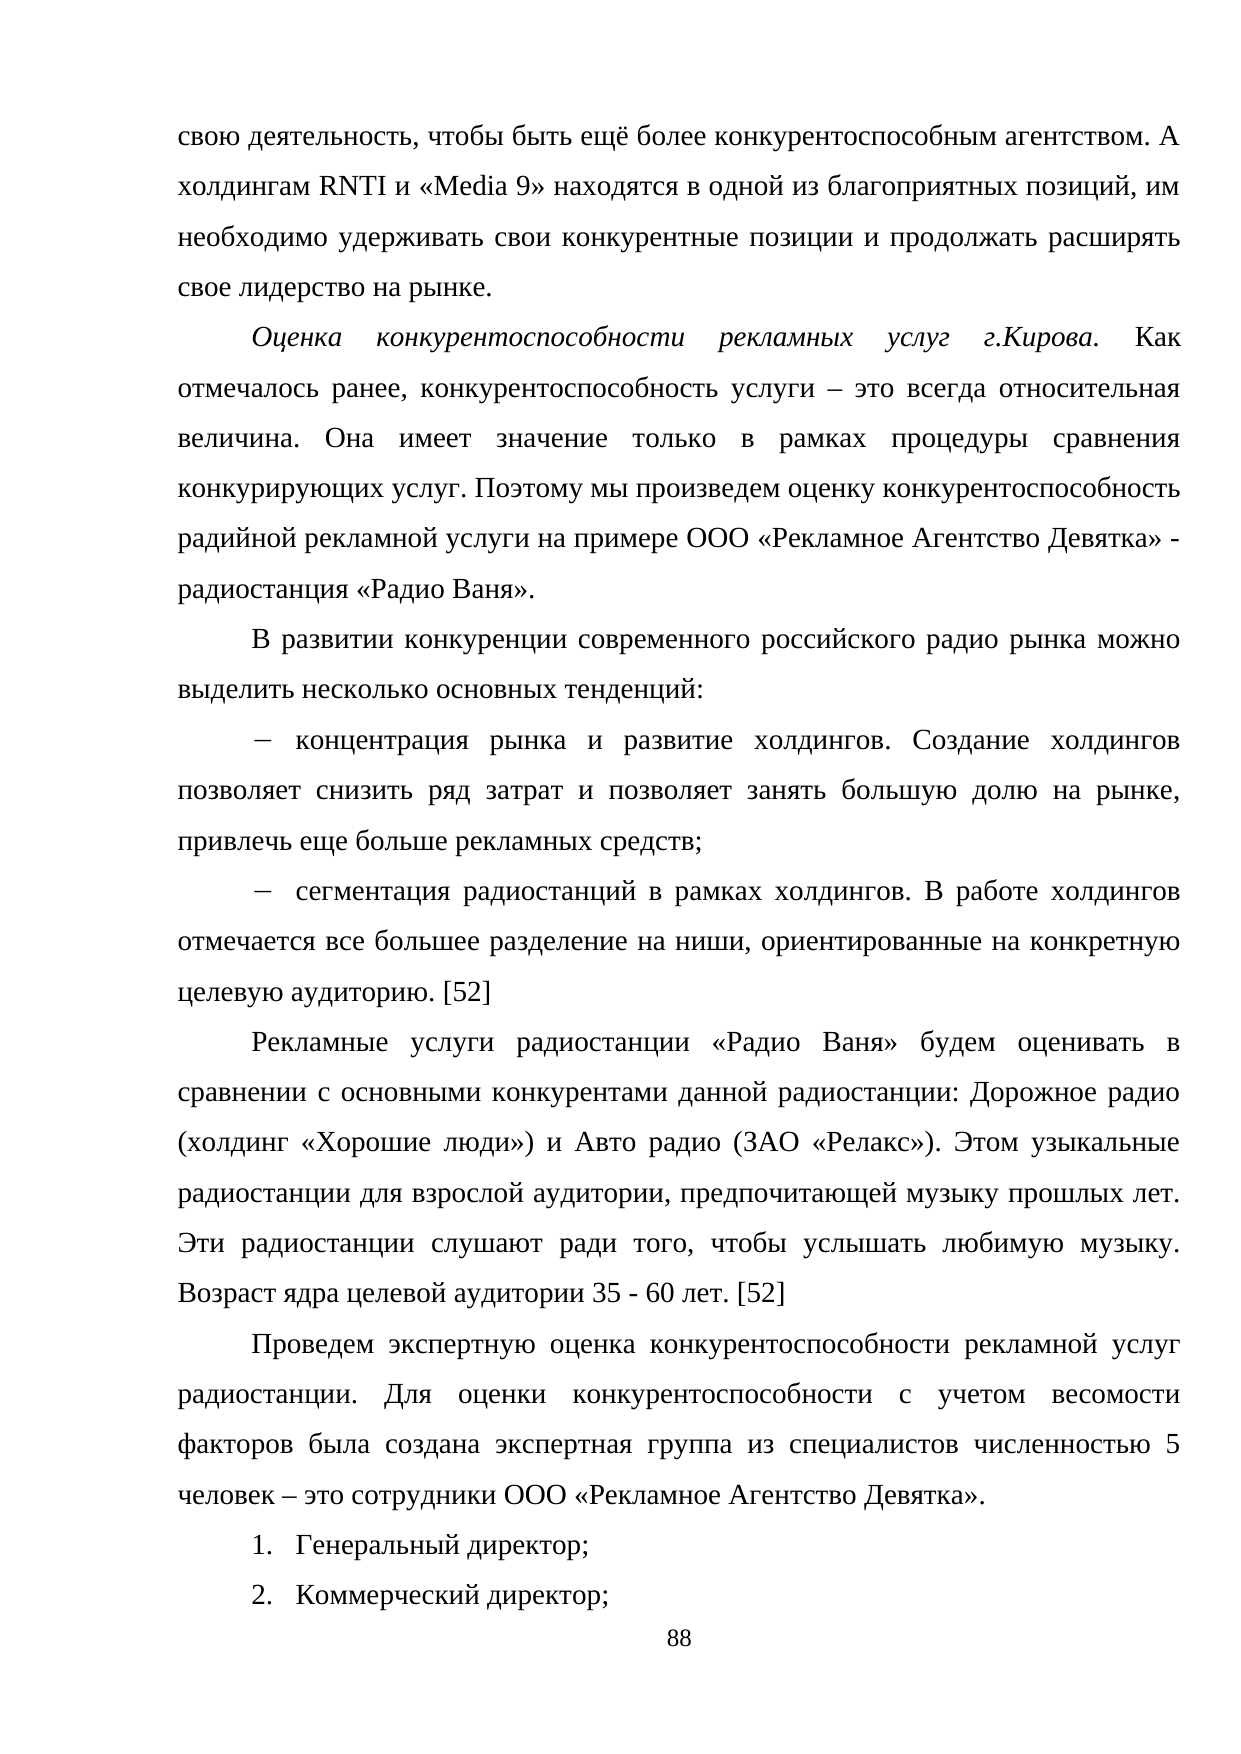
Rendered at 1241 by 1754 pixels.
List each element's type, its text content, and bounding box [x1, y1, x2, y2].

list сегментация радиостанций в рамках холдингов. В работе холдингов отмечается все большее разделение на ниши, ориентированные на конкретную целевую аудиторию. [52] [177, 873, 1181, 1007]
text Оценка конкурентоспособности рекламных услуг г.Кирова. Как отмечалось ранее, конкурентоспособность услуги – это всегда относительная величина. Она имеет значение только в рамках процедуры сравнения конкурирующих услуг. Поэтому мы произведем оценку конкурентоспособность радийной рекламной услуги на примере ООО «Рекламное Агентство Девятка» - радиостанция «Радио Ваня». [177, 319, 1181, 604]
list концентрация рынка и развитие холдингов. Создание холдингов позволяет снизить ряд затрат и позволяет занять большую долю на рынке, привлечь еще больше рекламных средств; [177, 722, 1181, 856]
text 2. Коммерческий директор; [177, 1577, 1181, 1611]
text 1. Генеральный директор; [177, 1527, 1181, 1561]
text В развитии конкуренции современного российского радио рынка можно выделить несколько основных тенденций: [177, 621, 1181, 705]
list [177, 118, 1181, 303]
text Рекламные услуги радиостанции «Радио Ваня» будем оценивать в сравнении с основными конкурентами данной радиостанции: Дорожное радио (холдинг «Хорошие люди») и Авто радио (ЗАО «Релакс»). Этом узыкальные радиостанции для взрослой аудитории, предпочитающей музыку прошлых лет. Эти радиостанции слушают ради того, чтобы услышать любимую музыку. Возраст ядра целевой аудитории 35 - 60 лет. [52] [177, 1024, 1181, 1309]
text Проведем экспертную оценка конкурентоспособности рекламной услуг радиостанции. Для оценки конкурентоспособности с учетом весомости факторов была создана экспертная группа из специалистов численностью 5 человек – это сотрудники ООО «Рекламное Агентство Девятка». [177, 1326, 1181, 1510]
